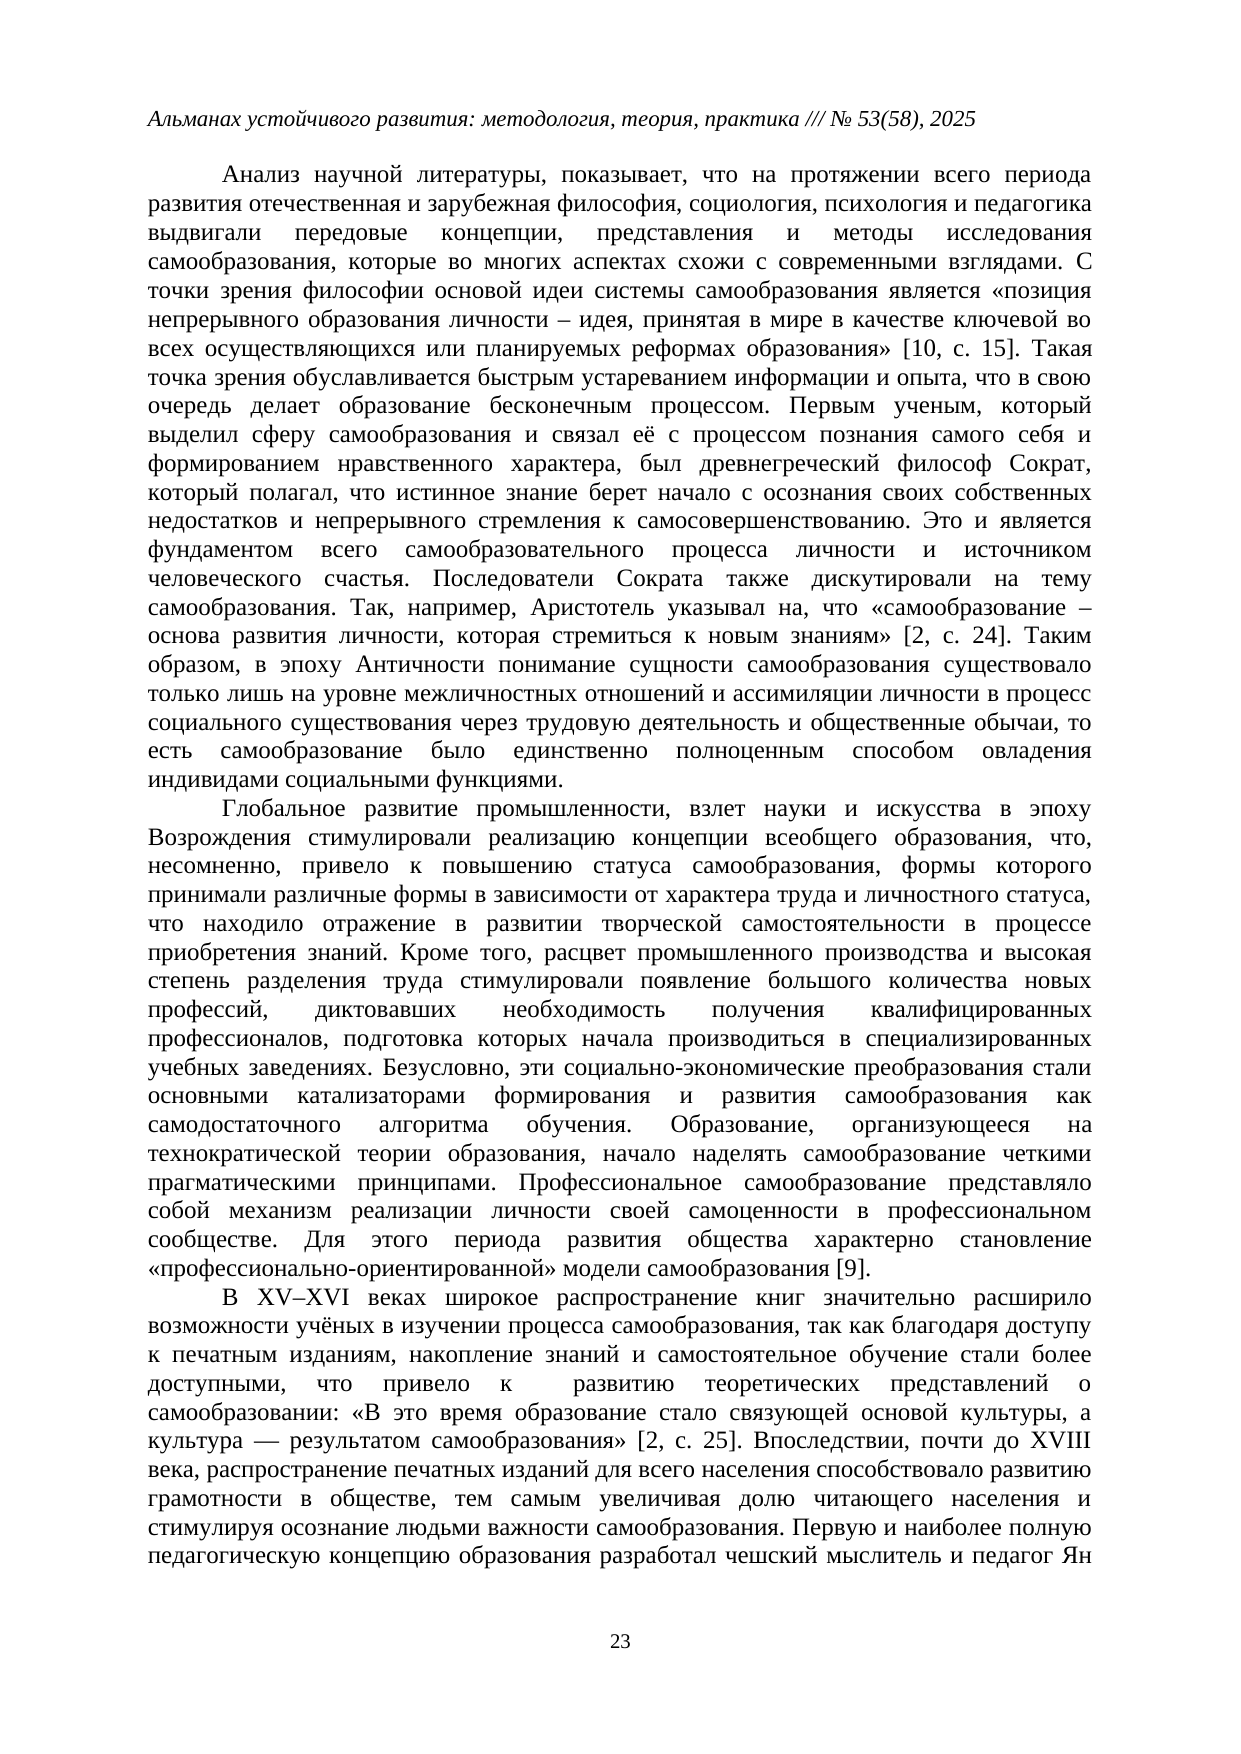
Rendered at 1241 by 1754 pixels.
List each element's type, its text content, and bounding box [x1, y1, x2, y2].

text Глобальное развитие промышленности, взлет науки и искусства в эпоху Возрождения стимулировали реализацию концепции всеобщего образования, что, несомненно, привело к повышению статуса самообразования, формы которого принимали различные формы в зависимости от характера труда и личностного статуса, что находило отражение в развитии творческой самостоятельности в процессе приобретения знаний. Кроме того, расцвет промышленного производства и высокая степень разделения труда стимулировали появление большого количества новых профессий, диктовавших необходимость получения квалифицированных профессионалов, подготовка которых начала производиться в специализированных учебных заведениях. Безусловно, эти социально-экономические преобразования стали основными катализаторами формирования и развития самообразования как самодостаточного алгоритма обучения. Образование, организующееся на технократической теории образования, начало наделять самообразование четкими прагматическими принципами. Профессиональное самообразование представляло собой механизм реализации личности своей самоценности в профессиональном сообществе. Для этого периода развития общества характерно становление «профессионально-ориентированной» модели самообразования [9]. [148, 793, 1092, 1282]
text Анализ научной литературы, показывает, что на протяжении всего периода развития отечественная и зарубежная философия, социология, психология и педагогика выдвигали передовые концепции, представления и методы исследования самообразования, которые во многих аспектах схожи с современными взглядами. С точки зрения философии основой идеи системы самообразования является «позиция непрерывного образования личности – идея, принятая в мире в качестве ключевой во всех осуществляющихся или планируемых реформах образования» [10, c. 15]. Такая точка зрения обуславливается быстрым устареванием информации и опыта, что в свою очередь делает образование бесконечным процессом. Первым ученым, который выделил сферу самообразования и связал её с процессом познания самого себя и формированием нравственного характера, был древнегреческий философ Сократ, который полагал, что истинное знание берет начало с осознания своих собственных недостатков и непрерывного стремления к самосовершенствованию. Это и является фундаментом всего самообразовательного процесса личности и источником человеческого счастья. Последователи Сократа также дискутировали на тему самообразования. Так, например, Аристотель указывал на, что «самообразование – основа развития личности, которая стремиться к новым знаниям» [2, c. 24]. Таким образом, в эпоху Античности понимание сущности самообразования существовало только лишь на уровне межличностных отношений и ассимиляции личности в процесс социального существования через трудовую деятельность и общественные обычаи, то есть самообразование было единственно полноценным способом овладения индивидами социальными функциями. [148, 159, 1092, 793]
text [148, 1282, 1092, 1569]
